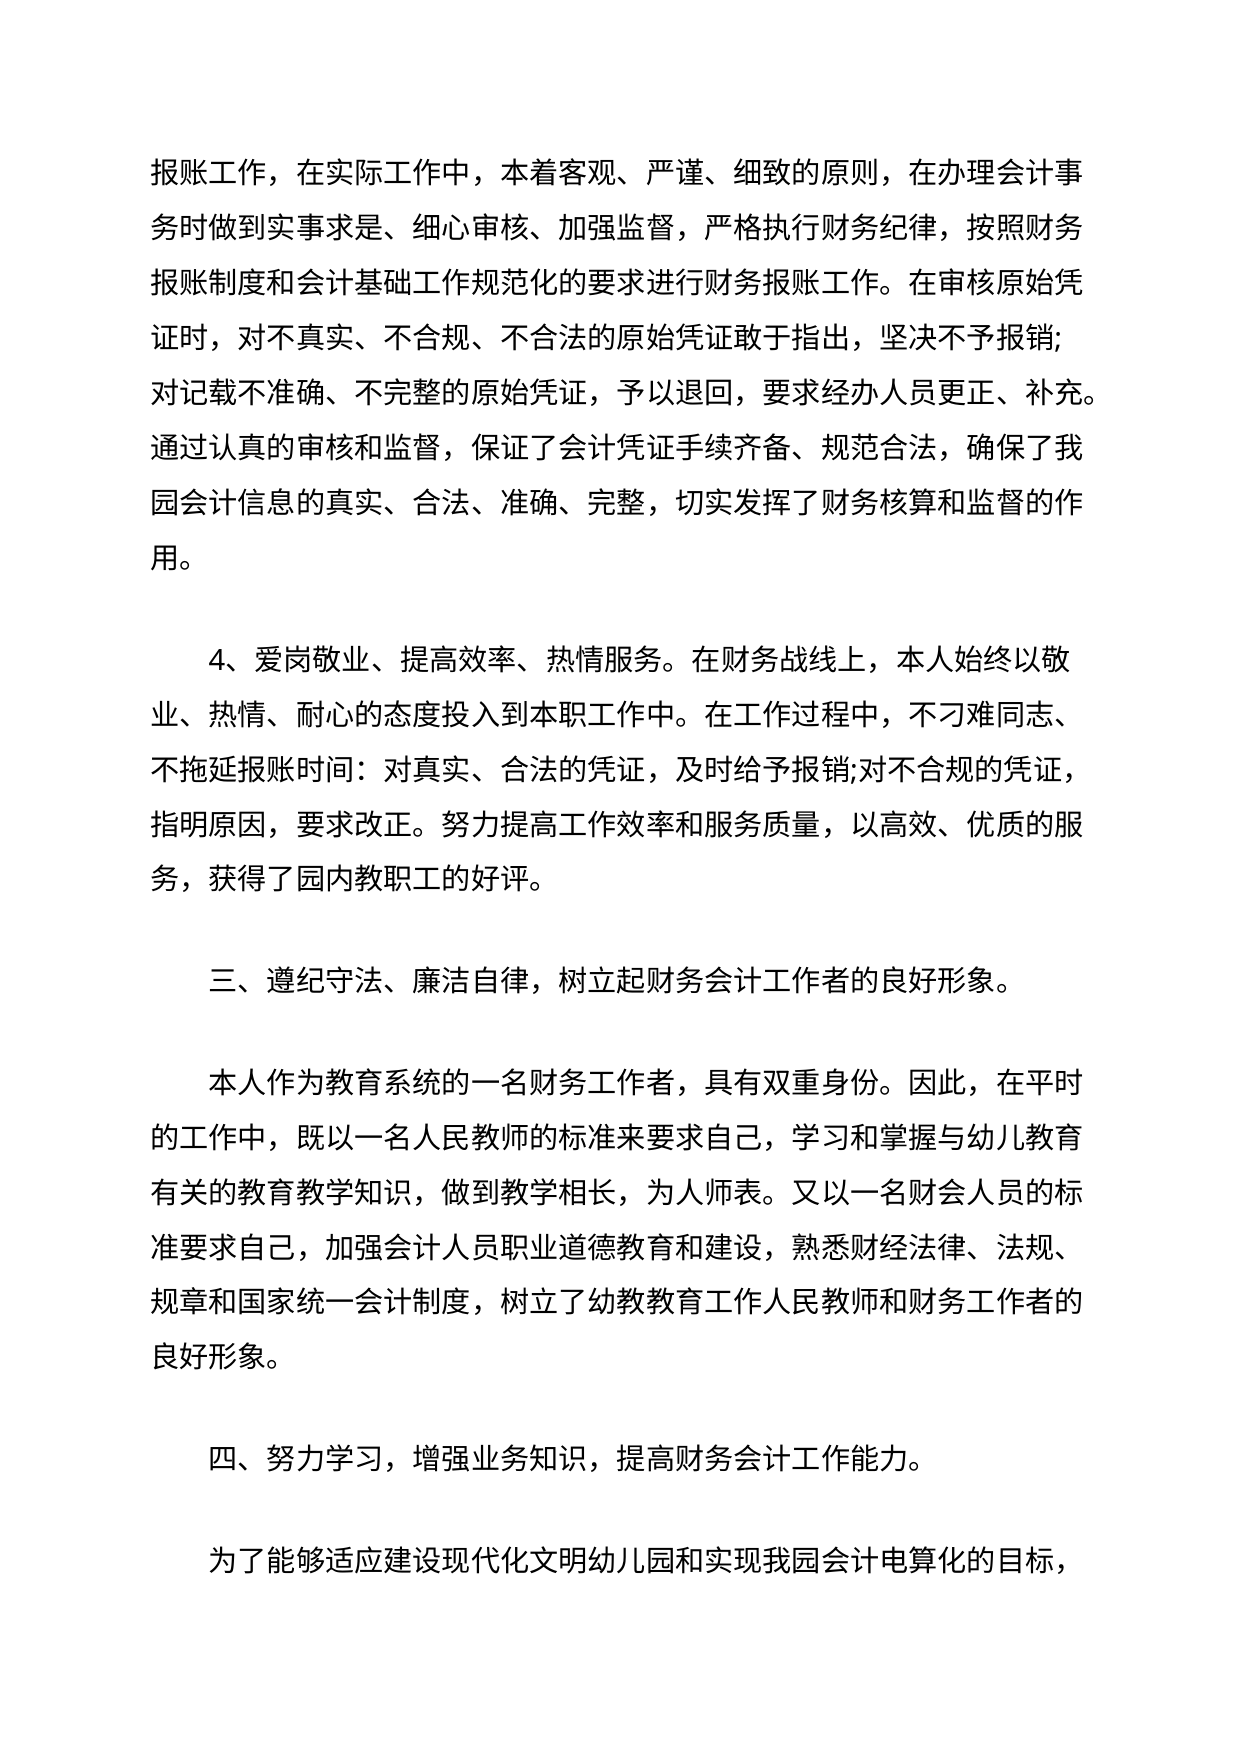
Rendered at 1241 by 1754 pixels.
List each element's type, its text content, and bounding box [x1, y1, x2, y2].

text 本人作为教育系统的一名财务工作者，具有双重身份。因此，在平时的工作中，既以一名人民教师的标准来要求自己，学习和掌握与幼儿教育有关的教育教学知识，做到教学相长，为人师表。又以一名财会人员的标准要求自己，加强会计人员职业道德教育和建设，熟悉财经法律、法规、规章和国家统一会计制度，树立了幼教教育工作人民教师和财务工作者的良好形象。 [150, 1059, 1090, 1376]
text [150, 150, 1090, 577]
text 4、爱岗敬业、提高效率、热情服务。在财务战线上，本人始终以敬业、热情、耐心的态度投入到本职工作中。在工作过程中，不刁难同志、不拖延报账时间：对真实、合法的凭证，及时给予报销;对不合规的凭证，指明原因，要求改正。努力提高工作效率和服务质量，以高效、优质的服务，获得了园内教职工的好评。 [150, 636, 1090, 898]
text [150, 1537, 1090, 1580]
text 三、遵纪守法、廉洁自律，树立起财务会计工作者的良好形象。 [150, 958, 1090, 1000]
text 四、努力学习，增强业务知识，提高财务会计工作能力。 [150, 1436, 1090, 1478]
